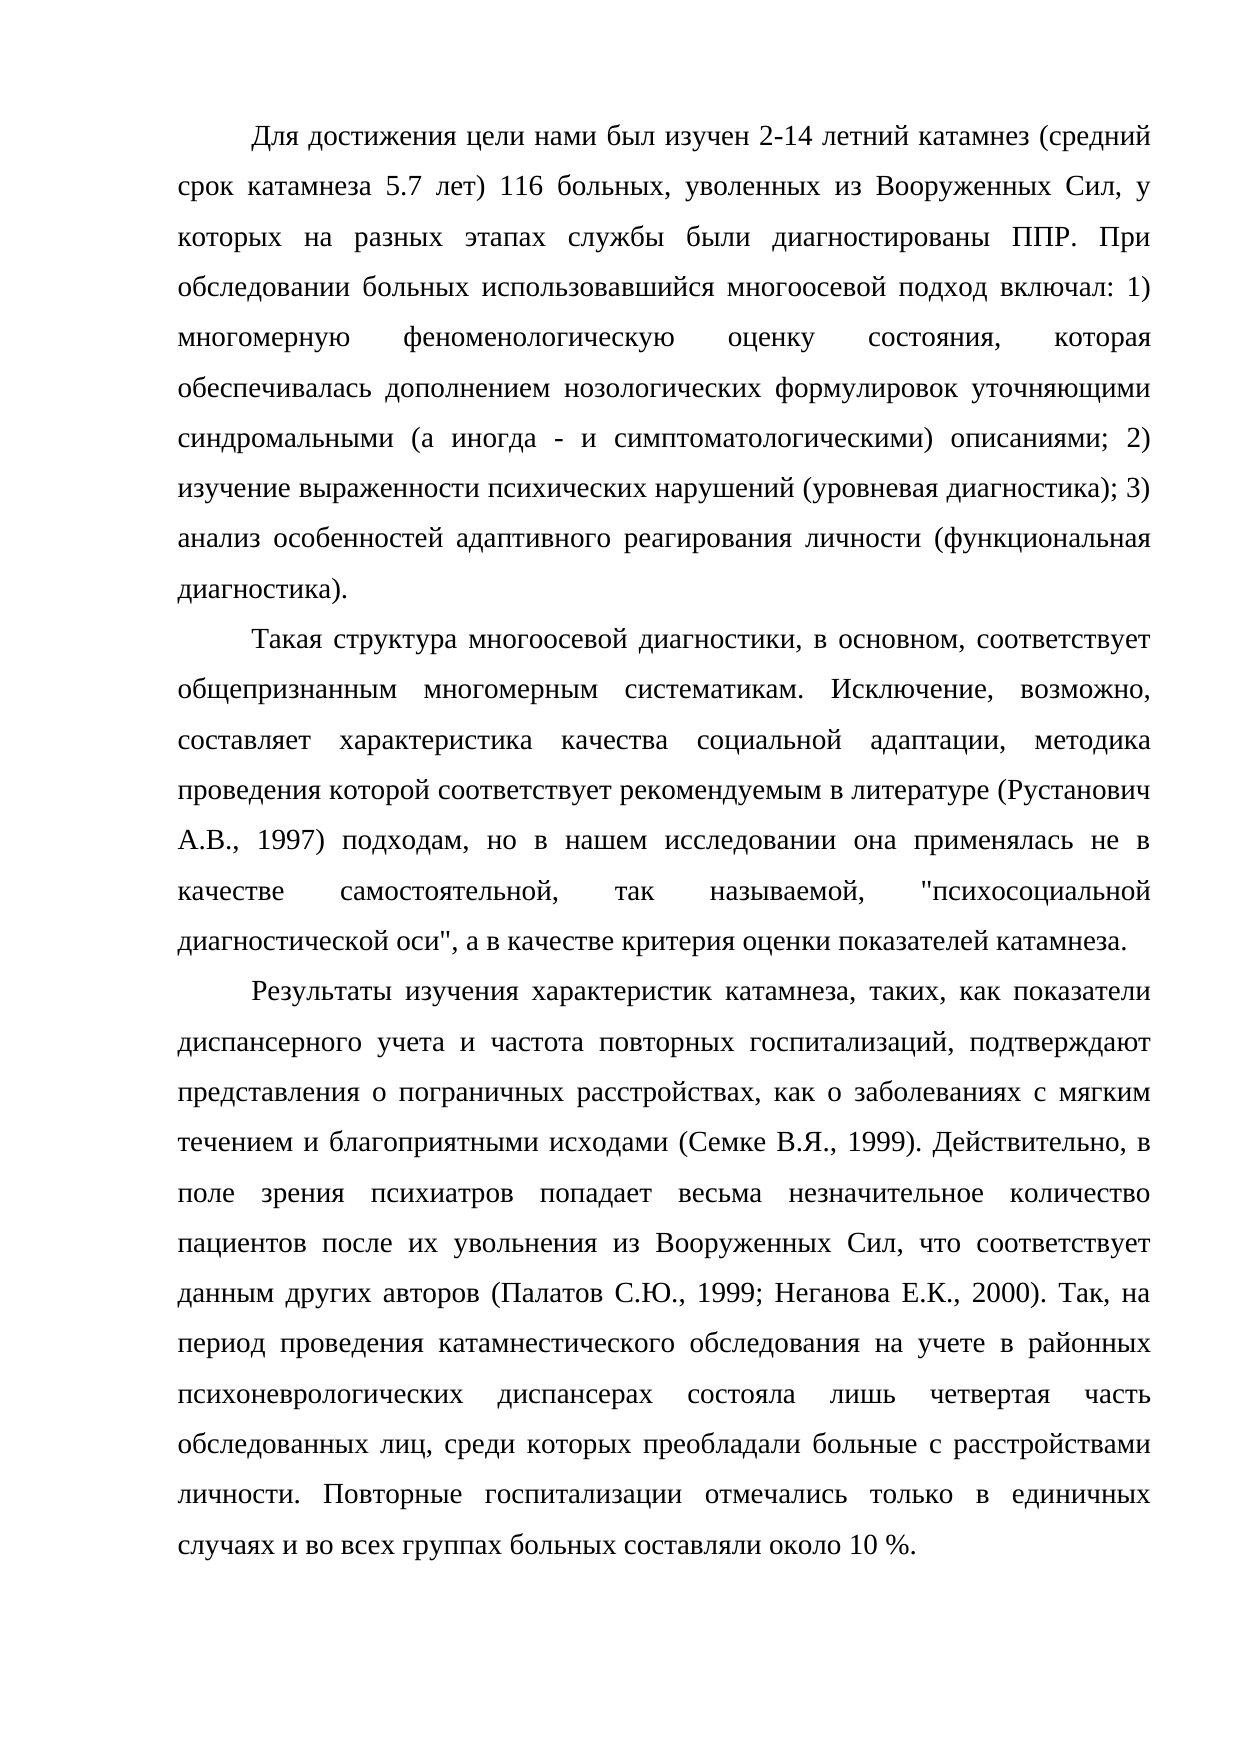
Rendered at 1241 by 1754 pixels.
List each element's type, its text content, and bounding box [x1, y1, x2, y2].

text Результаты изучения характеристик катамнеза, таких, как показатели диспансерного учета и частота повторных госпитализаций, подтверждают представления о пограничных расстройствах, как о заболеваниях с мягким течением и благоприятными исходами (Семке В.Я., 1999). Действительно, в поле зрения психиатров попадает весьма незначительное количество пациентов после их увольнения из Вооруженных Сил, что соответствует данным других авторов (Палатов С.Ю., 1999; Неганова Е.К., 2000). Так, на период проведения катамнестического обследования на учете в районных психоневрологических диспансерах состояла лишь четвертая часть обследованных лиц, среди которых преобладали больные с расстройствами личности. Повторные госпитализации отмечались только в единичных случаях и во всех группах больных составляли около 10 %. [177, 973, 1152, 1560]
text Такая структура многоосевой диагностики, в основном, соответствует общепризнанным многомерным систематикам. Исключение, возможно, составляет характеристика качества социальной адаптации, методика проведения которой соответствует рекомендуемым в литературе (Рустанович А.В., 1997) подходам, но в нашем исследовании она применялась не в качестве самостоятельной, так называемой, "психосоциальной диагностической оси", а в качестве критерия оценки показателей катамнеза. [177, 621, 1152, 957]
text Для достижения цели нами был изучен 2-14 летний катамнез (средний срок катамнеза 5.7 лет) 116 больных, уволенных из Вооруженных Сил, у которых на разных этапах службы были диагностированы ППР. При обследовании больных использовавшийся многоосевой подход включал: 1) многомерную феноменологическую оценку состояния, которая обеспечивалась дополнением нозологических формулировок уточняющими синдромальными (а иногда - и симптоматологическими) описаниями; 2) изучение выраженности психических нарушений (уровневая диагностика); 3) анализ особенностей адаптивного реагирования личности (функциональная диагностика). [177, 118, 1152, 604]
